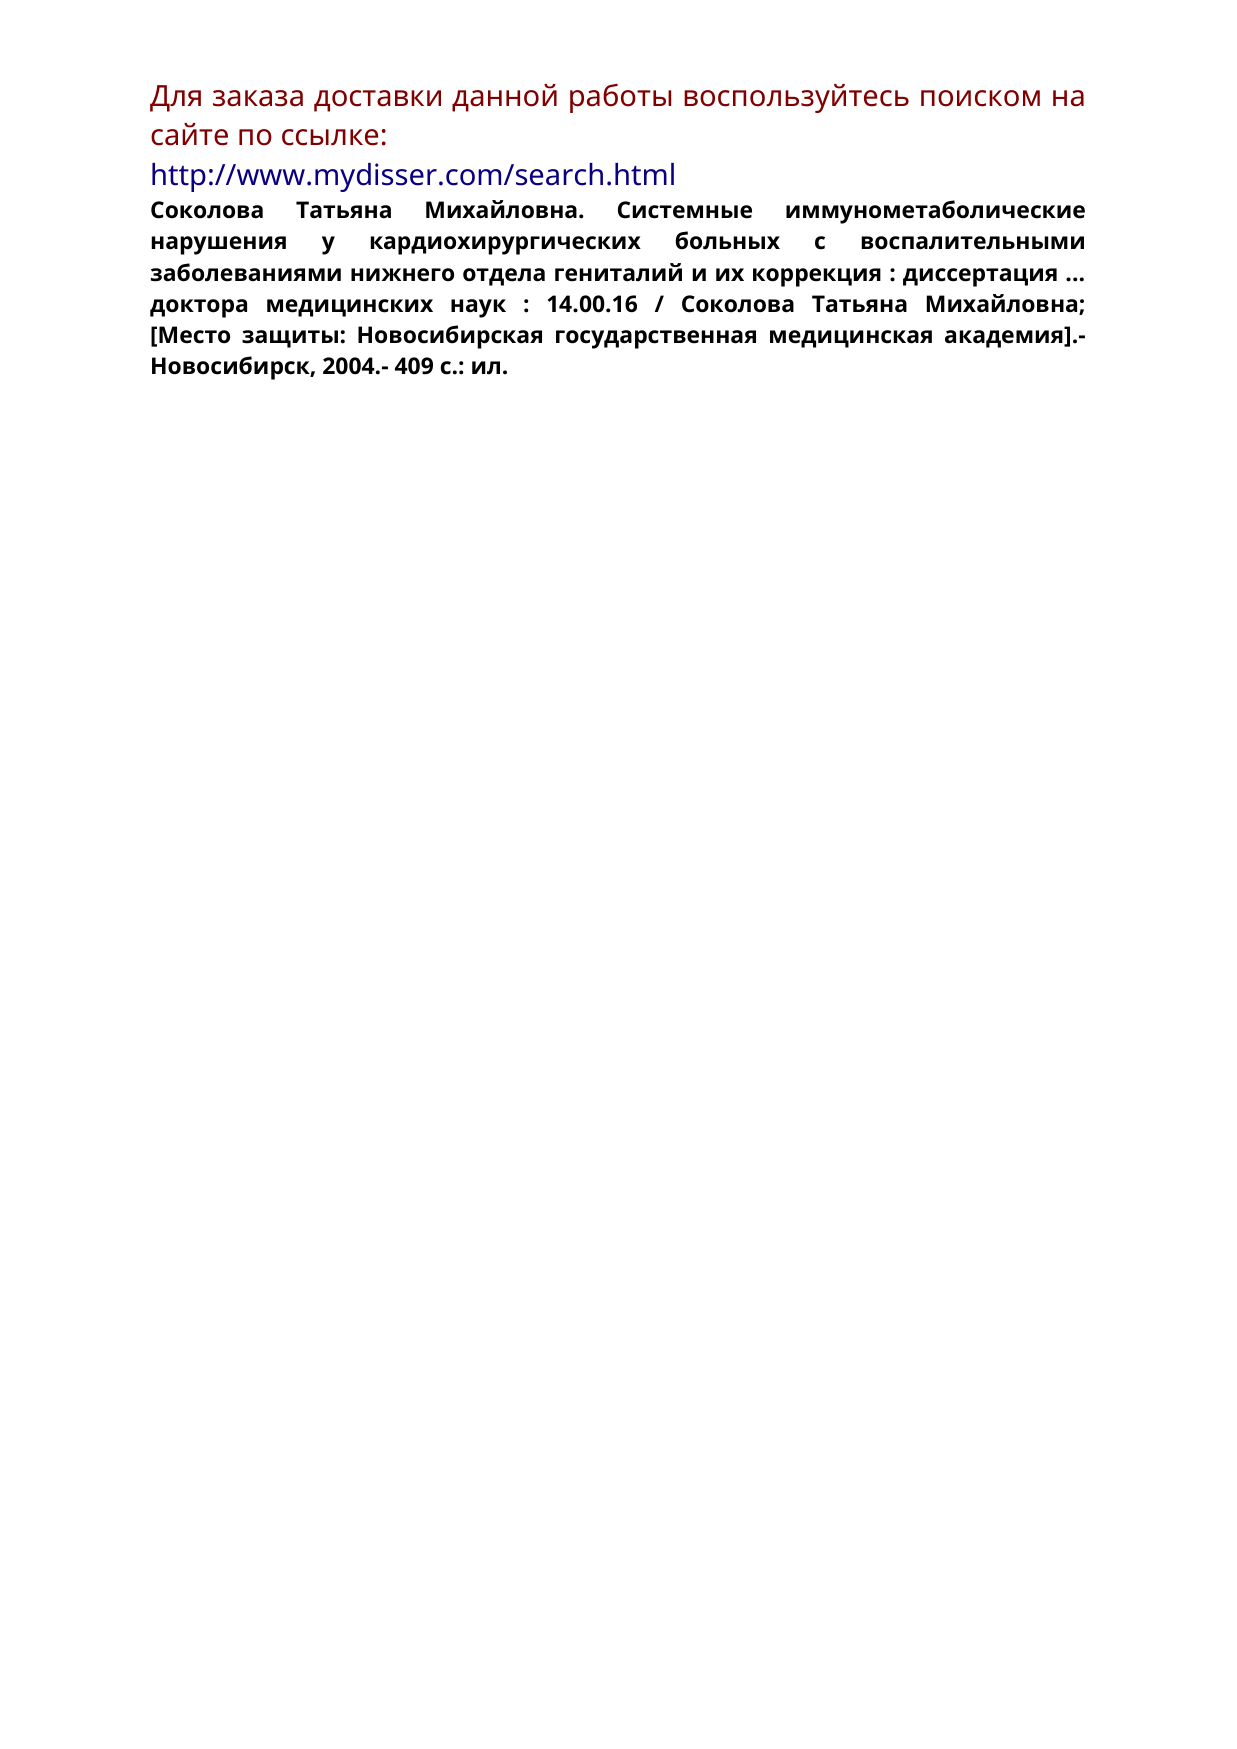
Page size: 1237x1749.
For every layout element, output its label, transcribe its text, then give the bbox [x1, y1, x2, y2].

text Соколова Татьяна Михайловна. Системные иммунометаболические нарушения у кардиохирургических больных с воспалительными заболеваниями нижнего отдела гениталий и их коррекция : диссертация ... доктора медицинских наук : 14.00.16 / Соколова Татьяна Михайловна; [Место защиты: Новосибирская государственная медицинская академия].- Новосибирск, 2004.- 409 с.: ил. [150, 194, 1086, 382]
